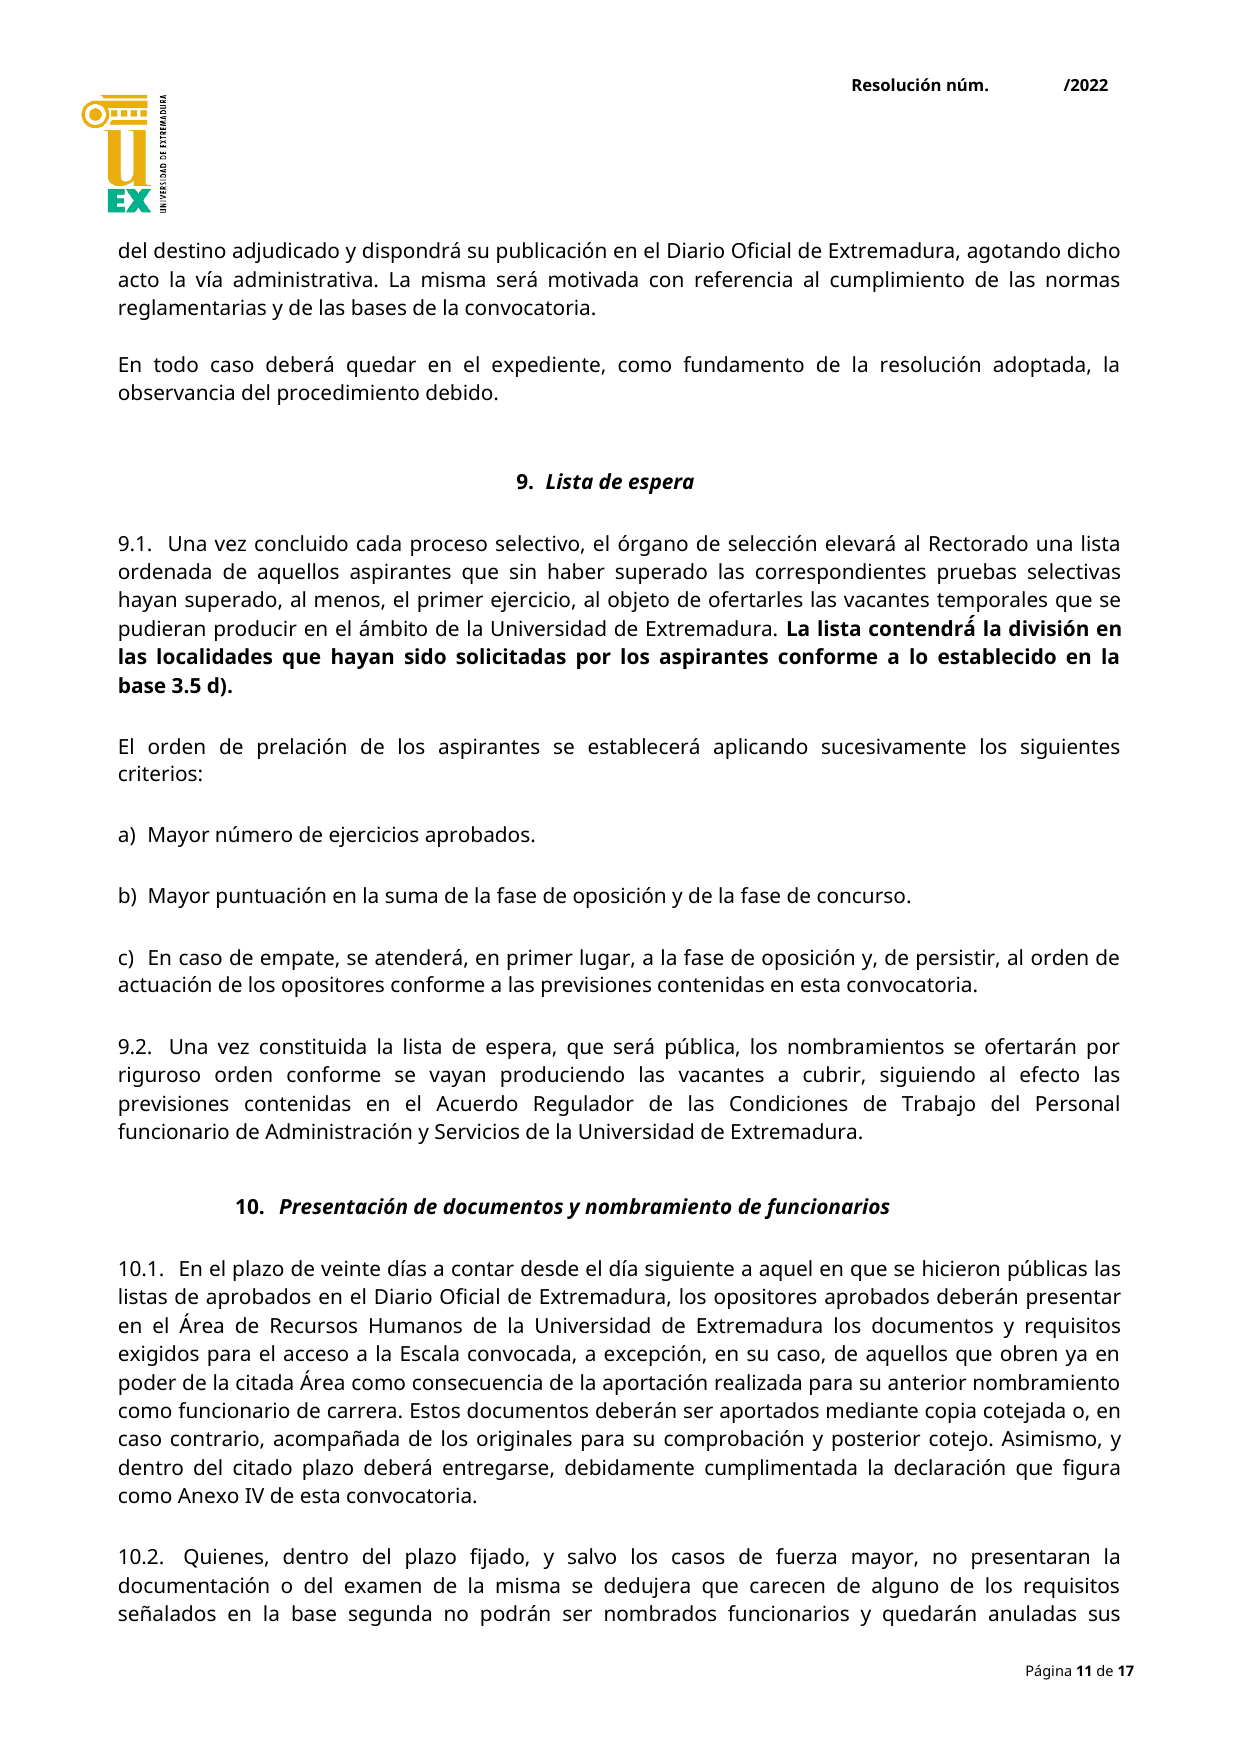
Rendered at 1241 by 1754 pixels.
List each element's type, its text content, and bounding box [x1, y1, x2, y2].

picture [81, 94, 167, 213]
subtitle Presentación de documentos y nombramiento de funcionarios [235, 1192, 1134, 1221]
list En caso de empate, se atenderá, en primer lugar, a la fase de oposición y, de persistir, al orden de actuación de los opositores conforme a las previsiones contenidas en esta convocatoria. [118, 943, 1122, 999]
text En todo caso deberá quedar en el expediente, como fundamento de la resolución adoptada, la observancia del procedimiento debido. [118, 350, 1122, 407]
list Mayor puntuación en la suma de la fase de oposición y de la fase de concurso. [118, 882, 1134, 910]
list Una vez constituida la lista de espera, que será pública, los nombramientos se ofertarán por riguroso orden conforme se vayan produciendo las vacantes a cubrir, siguiendo al efecto las previsiones contenidas en el Acuerdo Regulador de las Condiciones de Trabajo del Personal funcionario de Administración y Servicios de la Universidad de Extremadura. [118, 1032, 1122, 1146]
subtitle Lista de espera [516, 467, 1134, 496]
text El orden de prelación de los aspirantes se establecerá aplicando sucesivamente los siguientes criterios: [118, 732, 1122, 788]
list En el plazo de veinte días a contar desde el día siguiente a aquel en que se hicieron públicas las listas de aprobados en el Diario Oficial de Extremadura, los opositores aprobados deberán presentar en el Área de Recursos Humanos de la Universidad de Extremadura los documentos y requisitos exigidos para el acceso a la Escala convocada, a excepción, en su caso, de aquellos que obren ya en poder de la citada Área como consecuencia de la aportación realizada para su anterior nombramiento como funcionario de carrera. Estos documentos deberán ser aportados mediante copia cotejada o, en caso contrario, acompañada de los originales para su comprobación y posterior cotejo. Asimismo, y dentro del citado plazo deberá entregarse, debidamente cumplimentada la declaración que figura como Anexo IV de esta convocatoria. [118, 1254, 1122, 1510]
list Una vez concluido cada proceso selectivo, el órgano de selección elevará al Rectorado una lista ordenada de aquellos aspirantes que sin haber superado las correspondientes pruebas selectivas hayan superado, al menos, el primer ejercicio, al objeto de ofertarles las vacantes temporales que se pudieran producir en el ámbito de la Universidad de Extremadura. La lista contendrá́ la división en las localidades que hayan sido solicitadas por los aspirantes conforme a lo establecido en la base 3.5 d). [118, 529, 1122, 699]
list Mayor número de ejercicios aprobados. [118, 821, 1134, 849]
